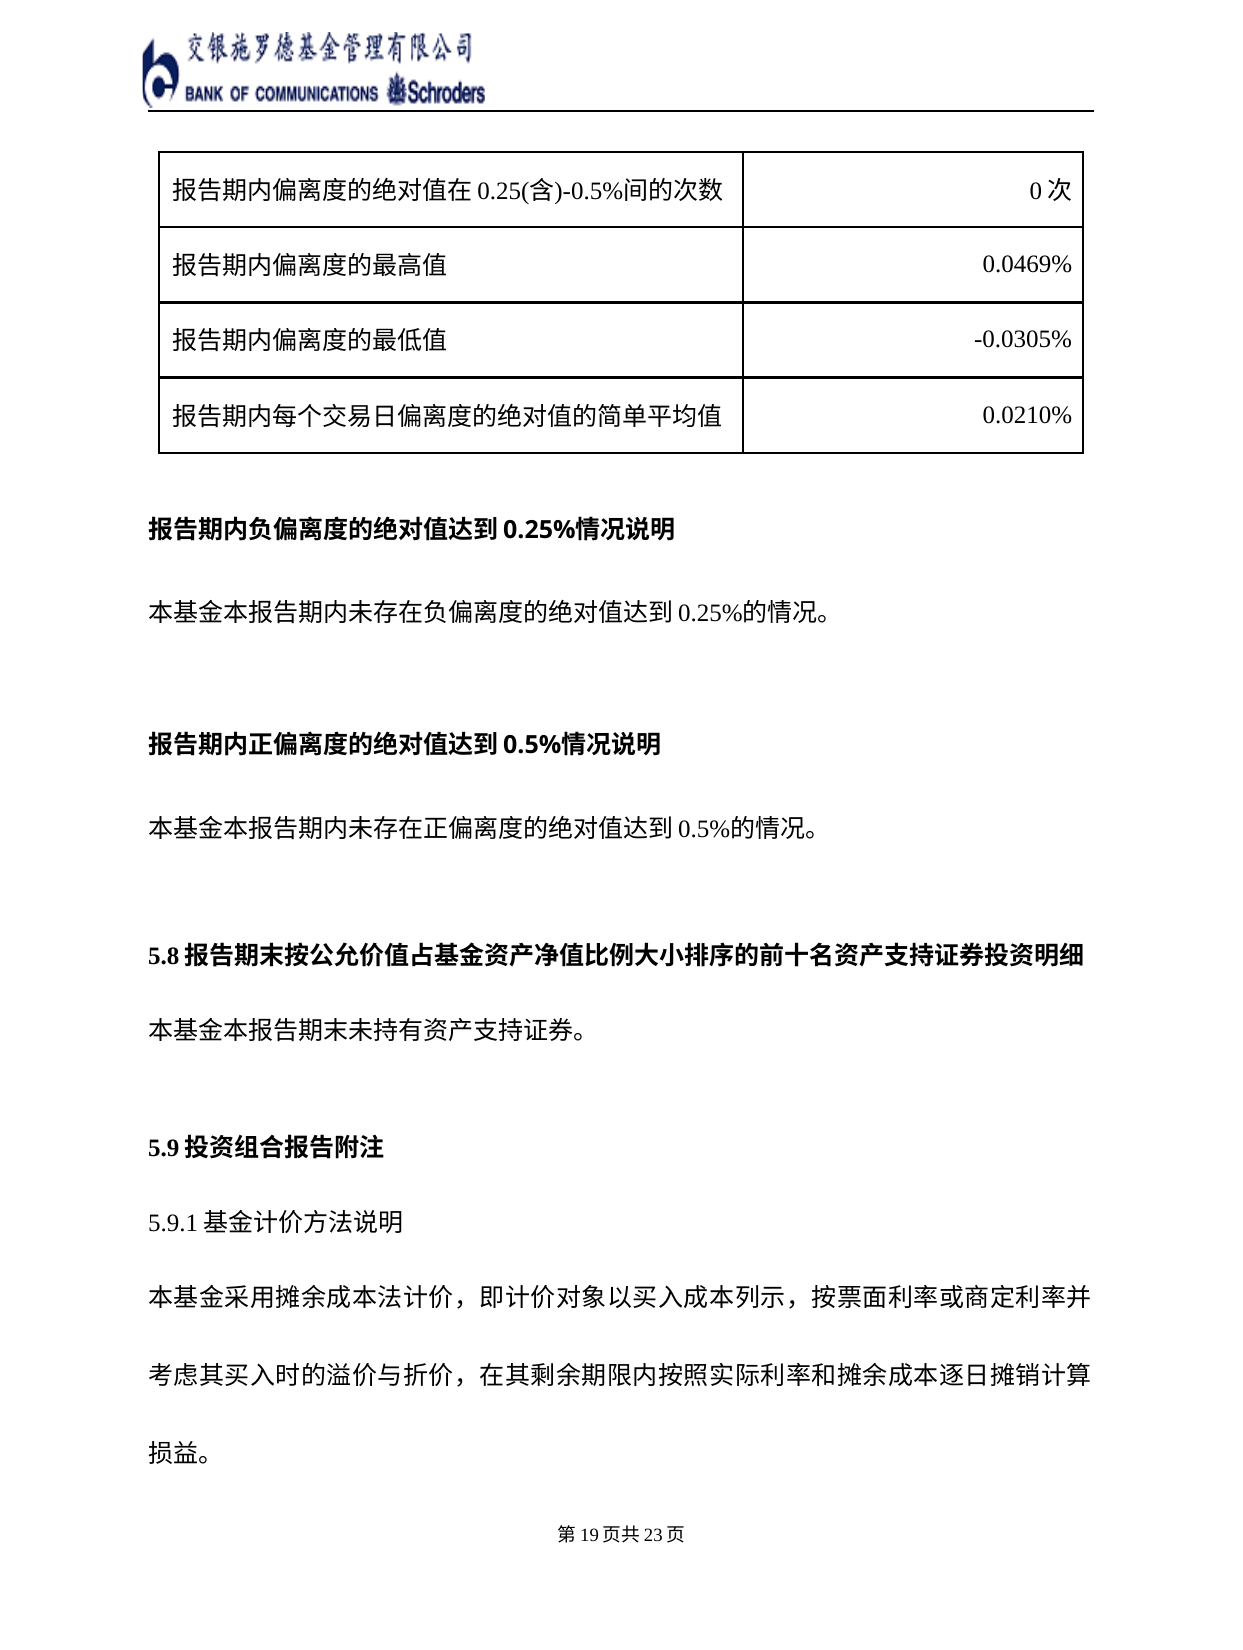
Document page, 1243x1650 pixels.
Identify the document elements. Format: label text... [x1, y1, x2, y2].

table_cell 0次 [744, 153, 1082, 226]
text 5.9投资组合报告附注 [148, 1113, 1094, 1178]
table_cell -0.0305% [744, 304, 1082, 376]
table_cell 0.0210% [744, 379, 1082, 452]
table_cell 报告期内偏离度的绝对值在0.25(含)-0.5%间的次数 [160, 153, 742, 226]
table_cell 0.0469% [744, 228, 1082, 301]
text 本基金本报告期内未存在负偏离度的绝对值达到0.25%的情况。 [148, 578, 1094, 643]
text 5.8报告期末按公允价值占基金资产净值比例大小排序的前十名资产支持证券投资明细 [148, 921, 1094, 986]
table_cell 报告期内偏离度的最低值 [160, 304, 742, 376]
picture [142, 32, 485, 108]
text 报告期内正偏离度的绝对值达到0.5%情况说明 [148, 711, 1094, 776]
text 5.9.1基金计价方法说明 [148, 1188, 1094, 1253]
text 本基金本报告期内未存在正偏离度的绝对值达到0.5%的情况。 [148, 794, 1094, 859]
text 报告期内负偏离度的绝对值达到0.25%情况说明 [148, 495, 1094, 560]
text 本基金采用摊余成本法计价，即计价对象以买入成本列示，按票面利率或商定利率并考虑其买入时的溢价与折价，在其剩余期限内按照实际利率和摊余成本逐日摊销计算损益。 [148, 1263, 1094, 1484]
table_cell 报告期内偏离度的最高值 [160, 228, 742, 301]
table_cell 报告期内每个交易日偏离度的绝对值的简单平均值 [160, 379, 742, 452]
text 本基金本报告期末未持有资产支持证券。 [148, 996, 1094, 1061]
